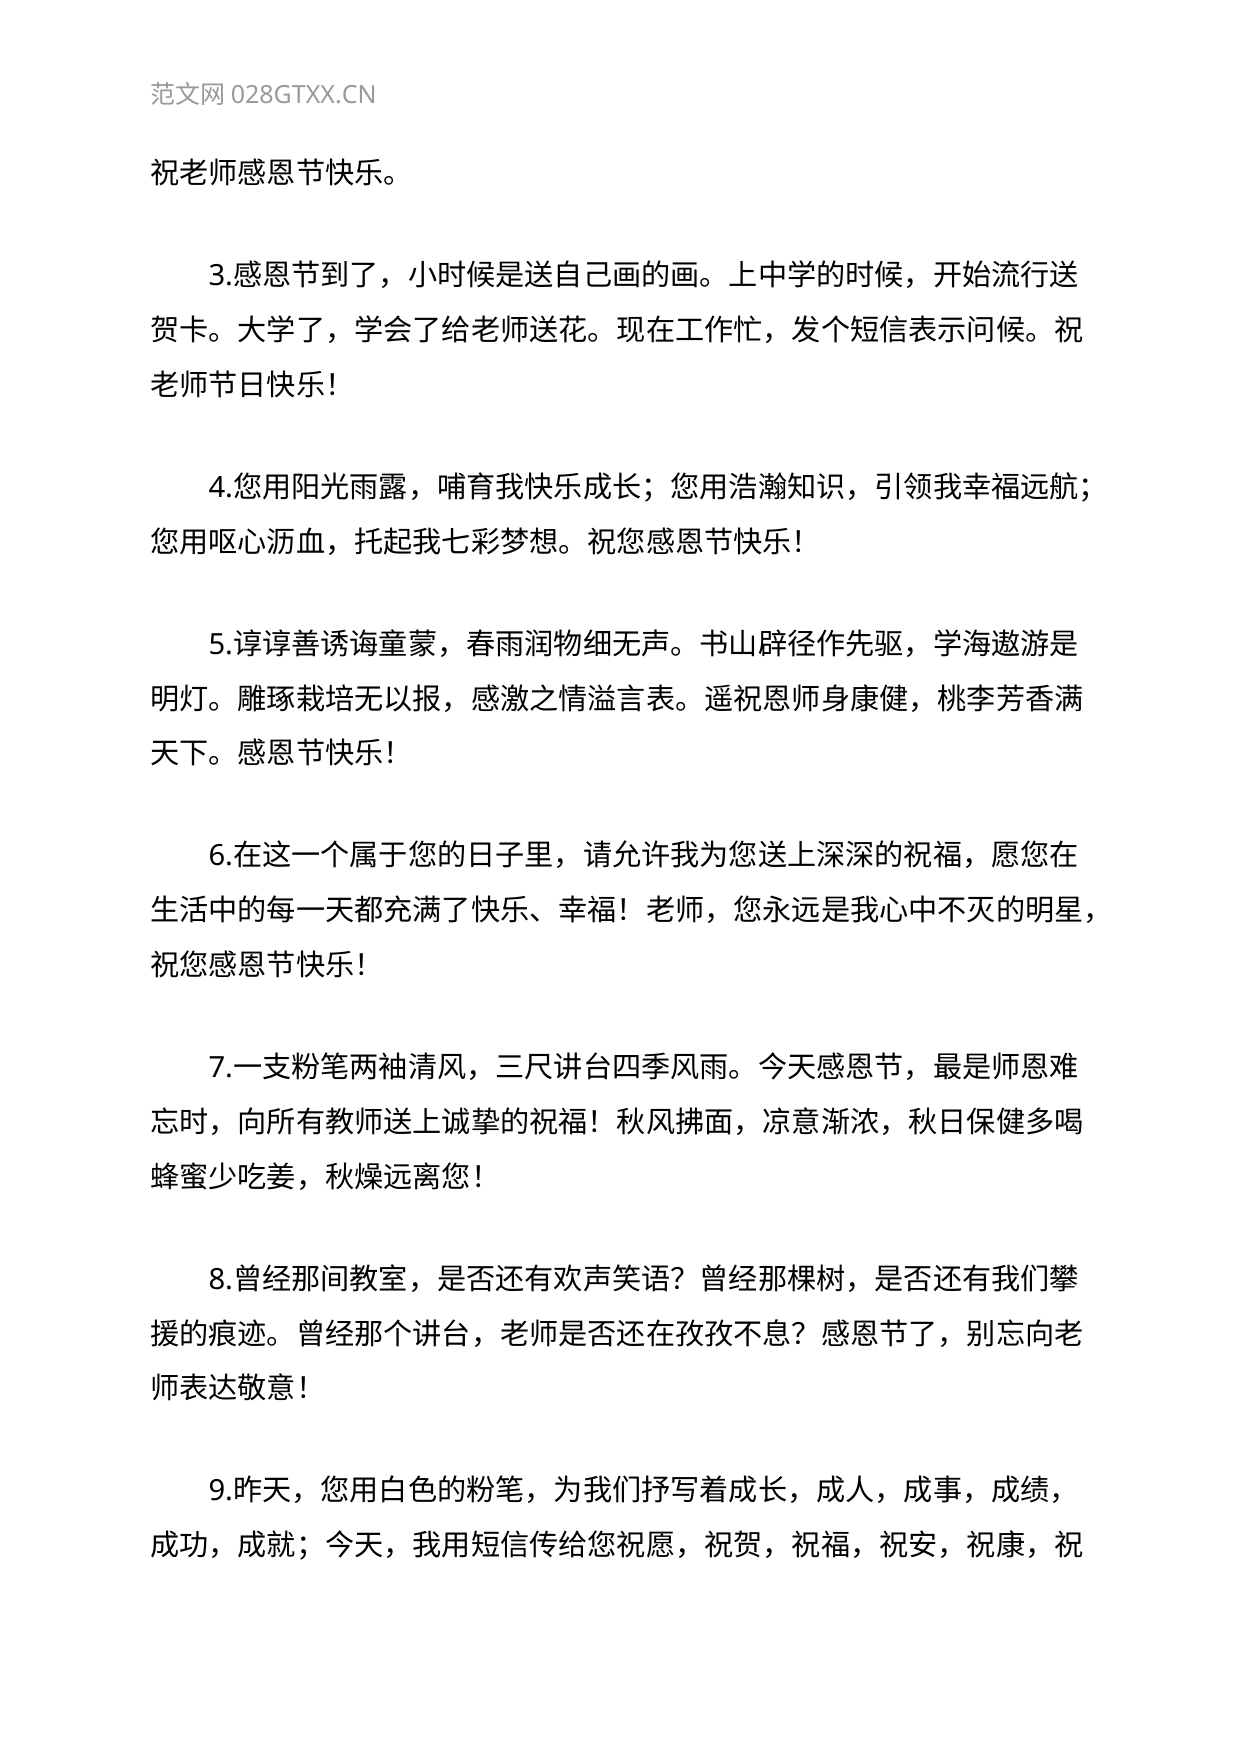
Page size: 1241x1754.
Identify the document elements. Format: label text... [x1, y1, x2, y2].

text 5.谆谆善诱诲童蒙，春雨润物细无声。书山辟径作先驱，学海遨游是明灯。雕琢栽培无以报，感激之情溢言表。遥祝恩师身康健，桃李芳香满天下。感恩节快乐！ [150, 620, 1090, 772]
text 3.感恩节到了，小时候是送自己画的画。上中学的时候，开始流行送贺卡。大学了，学会了给老师送花。现在工作忙，发个短信表示问候。祝老师节日快乐！ [150, 252, 1090, 404]
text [150, 150, 1090, 192]
text 7.一支粉笔两袖清风，三尺讲台四季风雨。今天感恩节，最是师恩难忘时，向所有教师送上诚挚的祝福！秋风拂面，凉意渐浓，秋日保健多喝蜂蜜少吃姜，秋燥远离您！ [150, 1043, 1090, 1196]
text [150, 1467, 1090, 1564]
text 8.曾经那间教室，是否还有欢声笑语？曾经那棵树，是否还有我们攀援的痕迹。曾经那个讲台，老师是否还在孜孜不息？感恩节了，别忘向老师表达敬意！ [150, 1255, 1090, 1407]
text 6.在这一个属于您的日子里，请允许我为您送上深深的祝福，愿您在生活中的每一天都充满了快乐、幸福！老师，您永远是我心中不灭的明星，祝您感恩节快乐！ [150, 832, 1090, 984]
text 4.您用阳光雨露，哺育我快乐成长；您用浩瀚知识，引领我幸福远航；您用呕心沥血，托起我七彩梦想。祝您感恩节快乐！ [150, 463, 1090, 561]
